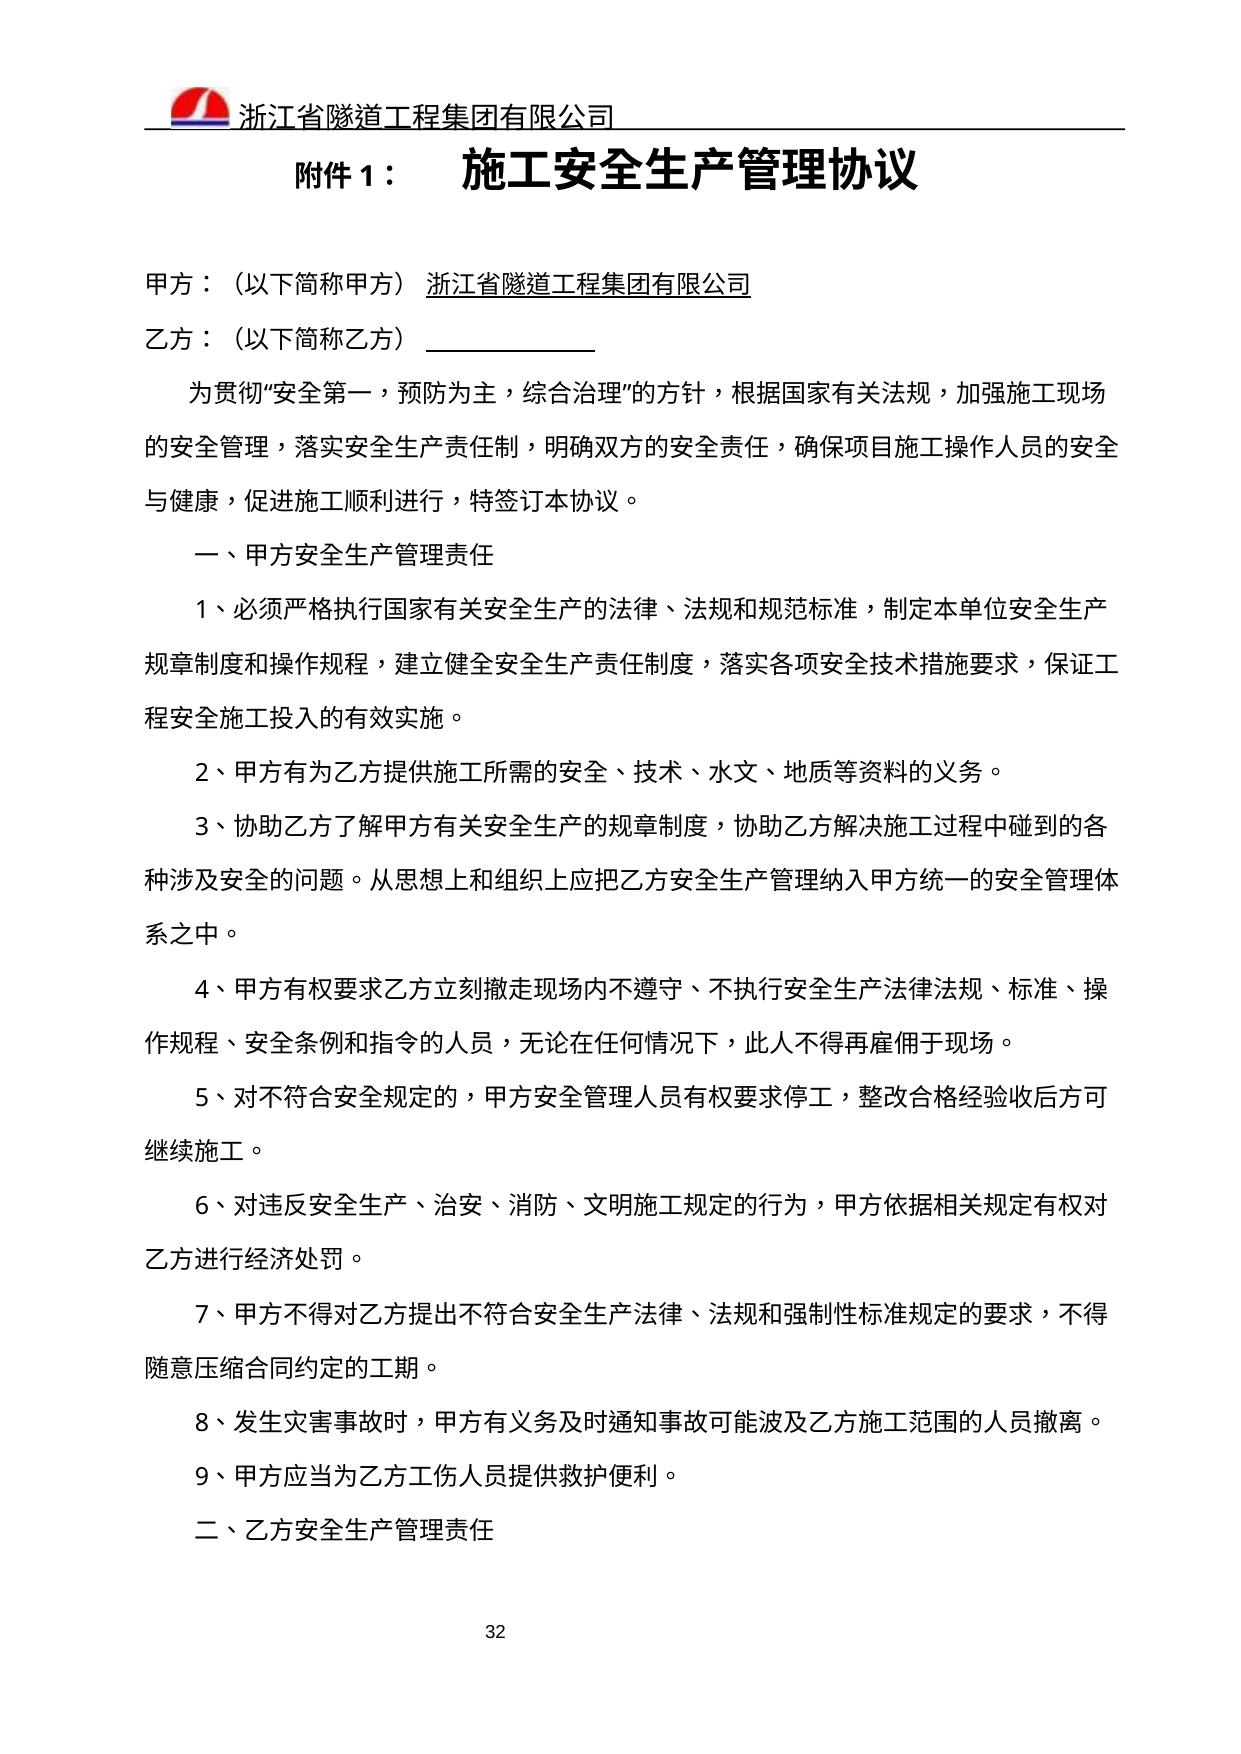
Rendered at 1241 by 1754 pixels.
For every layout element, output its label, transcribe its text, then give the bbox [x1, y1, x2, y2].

text 9、甲方应当为乙方工伤人员提供救护便利。 [144, 1442, 1125, 1496]
text 附件1： 施工安全生产管理协议 [144, 137, 1125, 199]
text 2、甲方有为乙方提供施工所需的安全、技术、水文、地质等资料的义务。 [144, 738, 1125, 792]
text 乙方：（以下简称乙方） [144, 305, 1125, 359]
text 6、对违反安全生产、治安、消防、文明施工规定的行为，甲方依据相关规定有权对乙方进行经济处罚。 [144, 1171, 1125, 1280]
picture [170, 87, 231, 129]
text 1、必须严格执行国家有关安全生产的法律、法规和规范标准，制定本单位安全生产规章制度和操作规程，建立健全安全生产责任制度，落实各项安全技术措施要求，保证工程安全施工投入的有效实施。 [144, 576, 1125, 738]
text 甲方：（以下简称甲方） 浙江省隧道工程集团有限公司 [144, 251, 1125, 305]
text 二、乙方安全生产管理责任 [144, 1496, 1125, 1551]
text 一、甲方安全生产管理责任 [144, 521, 1125, 576]
text 7、甲方不得对乙方提出不符合安全生产法律、法规和强制性标准规定的要求，不得随意压缩合同约定的工期。 [144, 1280, 1125, 1388]
text 8、发生灾害事故时，甲方有义务及时通知事故可能波及乙方施工范围的人员撤离。 [144, 1388, 1125, 1442]
text 5、对不符合安全规定的，甲方安全管理人员有权要求停工，整改合格经验收后方可继续施工。 [144, 1063, 1125, 1171]
text 4、甲方有权要求乙方立刻撤走现场内不遵守、不执行安全生产法律法规、标准、操作规程、安全条例和指令的人员，无论在任何情况下，此人不得再雇佣于现场。 [144, 955, 1125, 1063]
text 3、协助乙方了解甲方有关安全生产的规章制度，协助乙方解决施工过程中碰到的各种涉及安全的问题。从思想上和组织上应把乙方安全生产管理纳入甲方统一的安全管理体系之中。 [144, 792, 1125, 955]
text 为贯彻“安全第一，预防为主，综合治理”的方针，根据国家有关法规，加强施工现场的安全管理，落实安全生产责任制，明确双方的安全责任，确保项目施工操作人员的安全与健康，促进施工顺利进行，特签订本协议。 [144, 359, 1125, 521]
